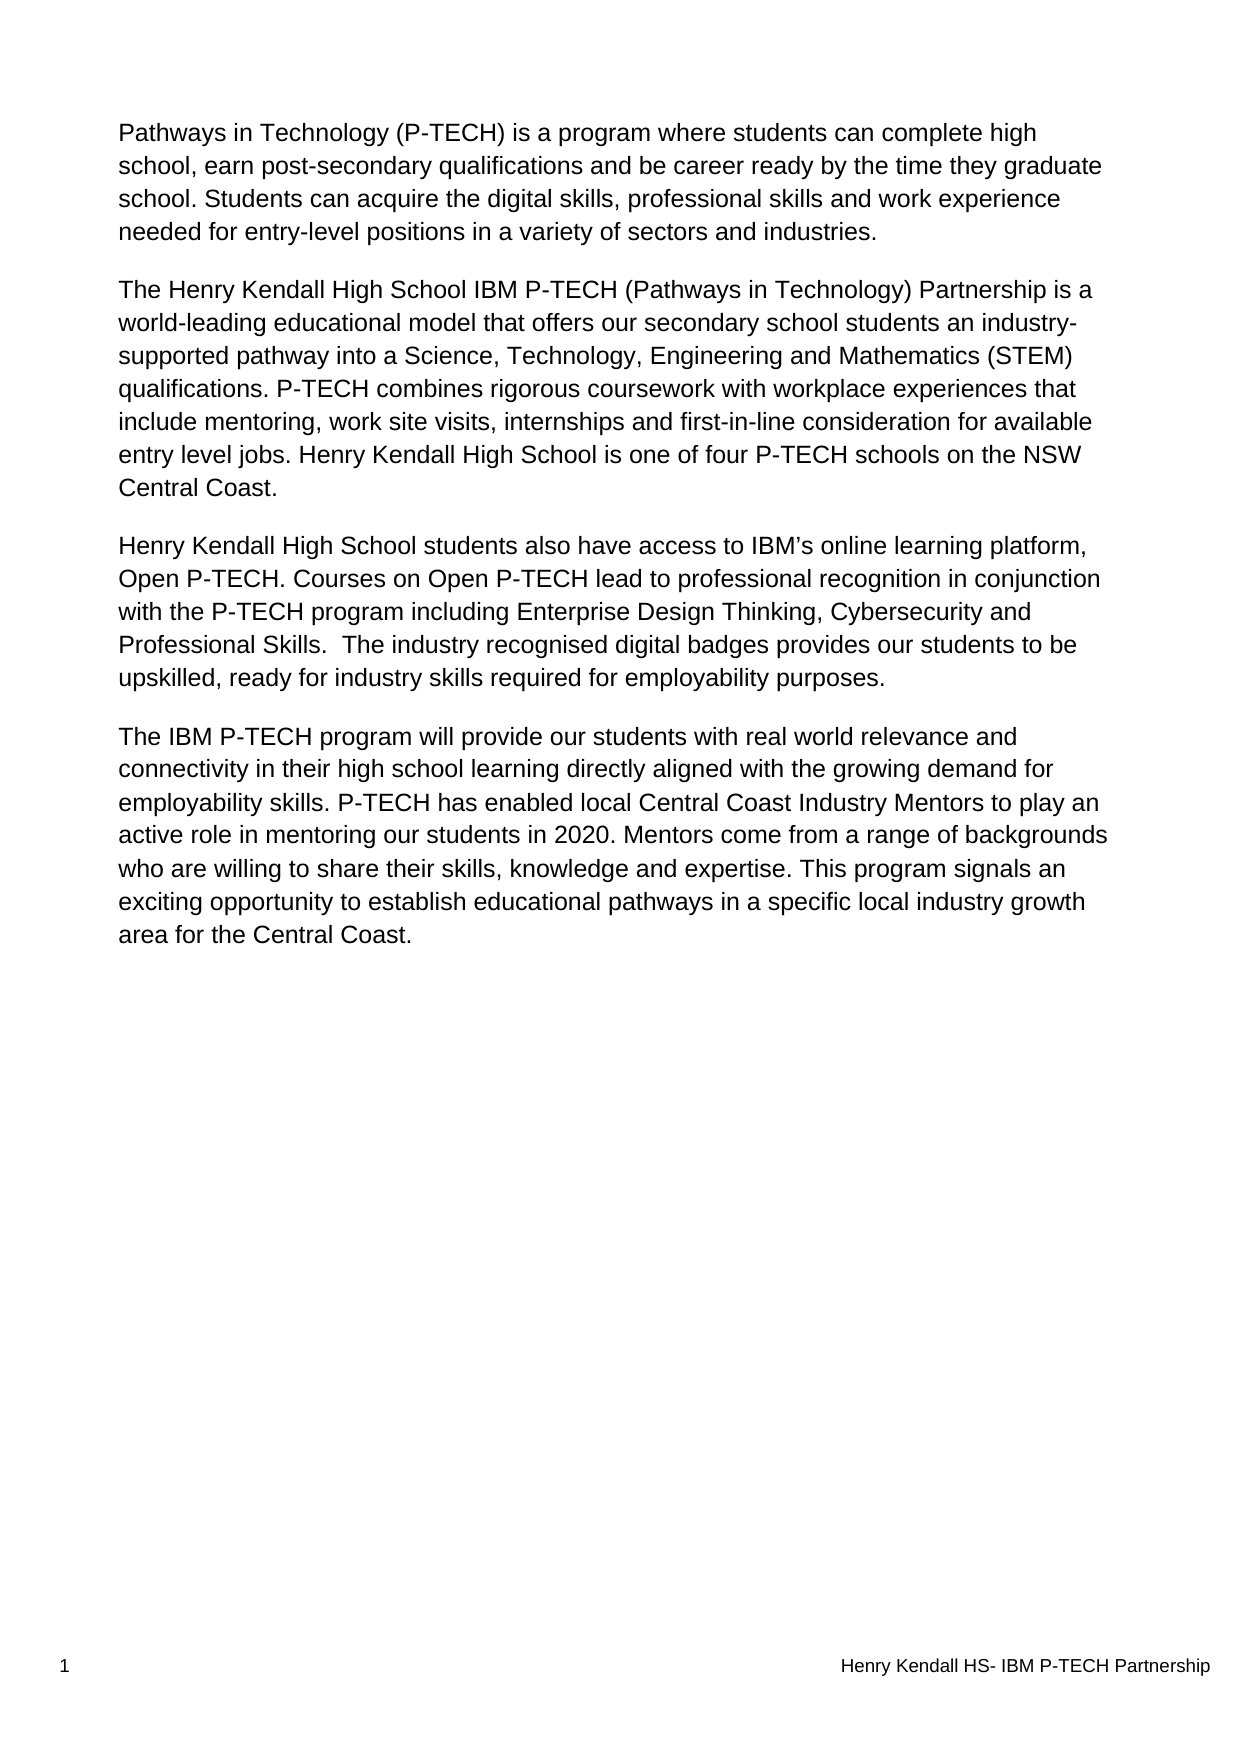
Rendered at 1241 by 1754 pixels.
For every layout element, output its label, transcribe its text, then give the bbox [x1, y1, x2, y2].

text Henry Kendall High School students also have access to IBM’s online learning platform, Open P-TECH. Courses on Open P-TECH lead to professional recognition in conjunction with the P-TECH program including Enterprise Design Thinking, Cybersecurity and Professional Skills. The industry recognised digital badges provides our students to be upskilled, ready for industry skills required for employability purposes. [118, 531, 1122, 692]
text Pathways in Technology (P-TECH) is a program where students can complete high school, earn post-secondary qualifications and be career ready by the time they graduate school. Students can acquire the digital skills, professional skills and work experience needed for entry-level positions in a variety of sectors and industries. [118, 118, 1122, 246]
text The IBM P-TECH program will provide our students with real world relevance and connectivity in their high school learning directly aligned with the growing demand for employability skills. P-TECH has enabled local Central Coast Industry Mentors to play an active role in mentoring our students in 2020. Mentors come from a range of backgrounds who are willing to share their skills, knowledge and expertise. This program signals an exciting opportunity to establish educational pathways in a specific local industry growth area for the Central Coast. [118, 721, 1122, 948]
text The Henry Kendall High School IBM P-TECH (Pathways in Technology) Partnership is a world-leading educational model that offers our secondary school students an industry-supported pathway into a Science, Technology, Engineering and Mathematics (STEM) qualifications. P-TECH combines rigorous coursework with workplace experiences that include mentoring, work site visits, internships and first-in-line consideration for available entry level jobs. Henry Kendall High School is one of four P-TECH schools on the NSW Central Coast. [118, 275, 1122, 502]
